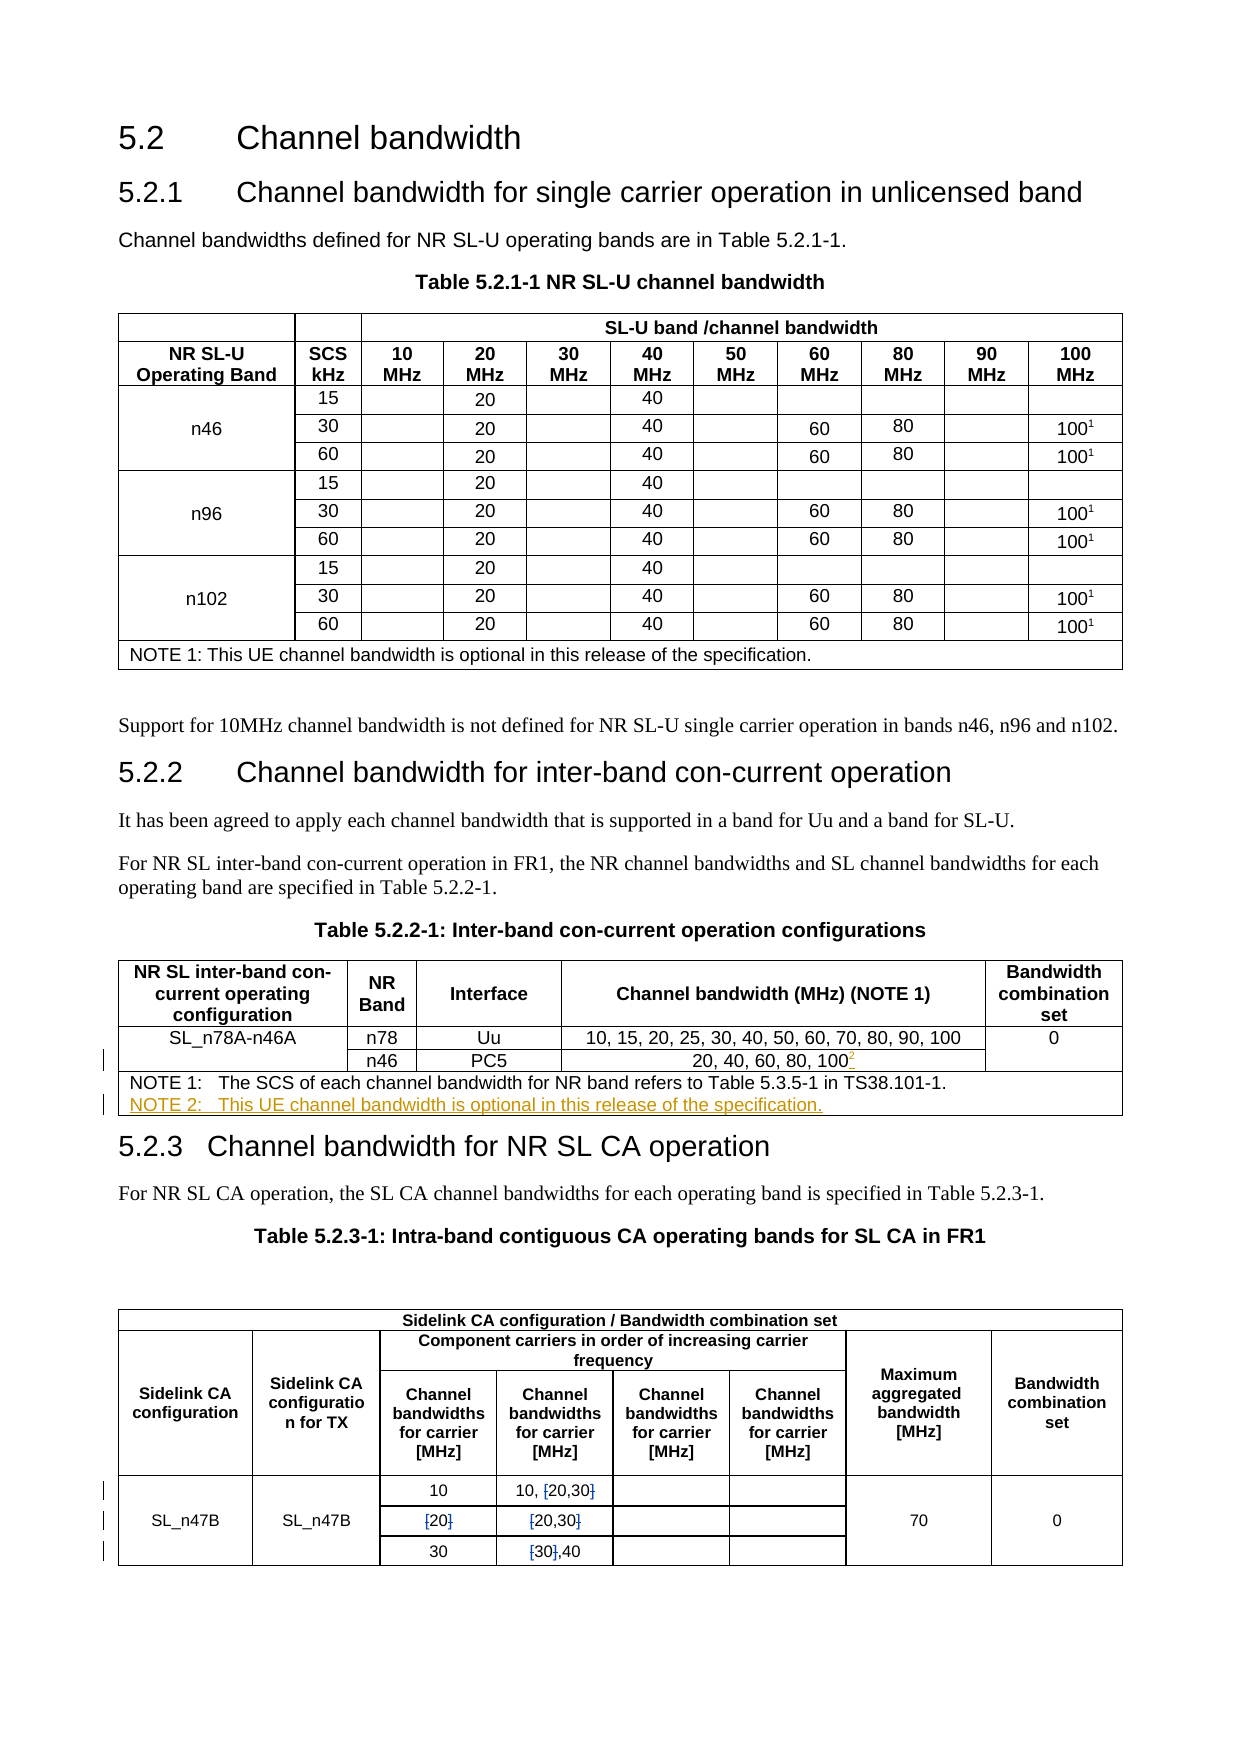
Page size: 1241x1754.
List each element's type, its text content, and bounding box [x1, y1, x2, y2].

table_cell [527, 528, 610, 555]
table_cell 10, 15, 20, 25, 30, 40, 50, 60, 70, 80, 90, 100 [562, 1027, 985, 1048]
table_cell [945, 415, 1028, 442]
table_cell n46 [348, 1050, 416, 1071]
table_cell 20 [444, 500, 526, 527]
table_cell Channel bandwidths for carrier [MHz] [497, 1371, 612, 1475]
table_cell 100 MHz [1029, 342, 1122, 385]
table_cell 80 MHz [862, 342, 944, 385]
table_cell 30 [381, 1537, 496, 1565]
table_cell [362, 556, 443, 584]
table_cell [778, 386, 861, 414]
table_cell NR SL-U Operating Band [119, 342, 294, 385]
text Table 5.2.1-1 NR SL-U channel bandwidth [118, 270, 1122, 294]
table_cell 30 [296, 415, 361, 442]
table_cell 30 [296, 585, 361, 612]
table_cell [527, 500, 610, 527]
table_cell 40 MHz [611, 342, 693, 385]
table_cell 20,30 [497, 1507, 612, 1535]
table_cell [1029, 556, 1122, 584]
table_cell [862, 471, 944, 499]
text Support for 10MHz channel bandwidth is not defined for NR SL-U single carrier operation in bands n46, n96 and n102. [118, 713, 1122, 737]
table_cell Maximum aggregated bandwidth [MHz] [847, 1331, 991, 1475]
table_cell [362, 443, 443, 470]
table_cell 0 [992, 1476, 1122, 1565]
table_cell Channel bandwidths for carrier [MHz] [381, 1371, 496, 1475]
table_cell 60 [296, 443, 361, 470]
table_cell [694, 613, 777, 640]
table_header [119, 314, 294, 341]
table_cell 15 [296, 386, 361, 414]
table_cell [945, 500, 1028, 527]
table_cell 60 MHz [778, 342, 861, 385]
table_cell 30,40 [497, 1537, 612, 1565]
table_cell 20 [444, 556, 526, 584]
table_cell [694, 471, 777, 499]
table_cell [945, 386, 1028, 414]
table_cell [694, 500, 777, 527]
table_cell 10, 20,30 [497, 1476, 612, 1505]
table_cell 80 [862, 500, 944, 527]
table_cell 15 [296, 556, 361, 584]
table_cell [362, 386, 443, 414]
table_cell 1001 [1029, 500, 1122, 527]
table_cell [1029, 471, 1122, 499]
table_cell n78 [348, 1027, 416, 1048]
table_cell 1001 [1029, 415, 1122, 442]
table_cell 60 [296, 613, 361, 640]
table_cell [527, 443, 610, 470]
table_cell [614, 1537, 729, 1565]
table_cell 40 [611, 613, 693, 640]
table_cell [614, 1507, 729, 1535]
table_cell 20 [444, 443, 526, 470]
table_cell 20 [444, 415, 526, 442]
subtitle 5.2.2 Channel bandwidth for inter-band con-current operation [118, 755, 1122, 789]
table_cell 80 [862, 443, 944, 470]
table_cell 20 MHz [444, 342, 526, 385]
table_cell 20 [444, 613, 526, 640]
table_cell 30 [296, 500, 361, 527]
table_cell Sidelink CA configuration [119, 1331, 252, 1475]
table_cell Uu [417, 1027, 561, 1048]
table_cell [362, 415, 443, 442]
table_header NR Band [348, 961, 416, 1026]
table_cell n46 [119, 386, 294, 470]
table_cell PC5 [417, 1050, 561, 1071]
table_cell 40 [611, 500, 693, 527]
table_cell [945, 556, 1028, 584]
table_cell [694, 386, 777, 414]
table_header NR SL inter-band con-current operating configuration [119, 961, 347, 1026]
table_cell 15 [296, 471, 361, 499]
table_cell 10 [381, 1476, 496, 1505]
table_cell 20 [444, 471, 526, 499]
table_cell [527, 415, 610, 442]
table_cell 40 [611, 415, 693, 442]
table_cell [945, 471, 1028, 499]
table_cell [527, 386, 610, 414]
table_cell 50 MHz [694, 342, 777, 385]
table_cell [694, 443, 777, 470]
table_header Interface [417, 961, 561, 1026]
table_cell [945, 613, 1028, 640]
table_cell [694, 556, 777, 584]
text Table 5.2.3-1: Intra-band contiguous CA operating bands for SL CA in FR1 [118, 1224, 1122, 1248]
table_cell [119, 1049, 347, 1071]
table_cell [362, 585, 443, 612]
table_cell 70 [847, 1476, 991, 1565]
table_cell Sidelink CA configuration for TX [253, 1331, 379, 1475]
table_cell [362, 613, 443, 640]
table_cell [862, 556, 944, 584]
table_cell 40 [611, 528, 693, 555]
table_cell [362, 471, 443, 499]
table_cell 20 [444, 585, 526, 612]
table_cell [362, 500, 443, 527]
table_cell 80 [862, 415, 944, 442]
table_header Channel bandwidth (MHz) (NOTE 1) [562, 961, 985, 1026]
table_cell [862, 386, 944, 414]
table_cell 60 [778, 500, 861, 527]
table_cell 20, 40, 60, 80, 100 [562, 1050, 985, 1071]
table_cell SL_n47B [253, 1476, 379, 1565]
table_cell [694, 585, 777, 612]
table_cell 0 [986, 1027, 1122, 1048]
table_cell [614, 1476, 729, 1505]
table_cell 1001 [1029, 613, 1122, 640]
table_cell 40 [611, 556, 693, 584]
table_header Bandwidth combination set [986, 961, 1122, 1026]
table_cell 40 [611, 585, 693, 612]
table_cell 40 [611, 471, 693, 499]
table_cell [527, 585, 610, 612]
table_cell 40 [611, 386, 693, 414]
table_cell [730, 1537, 845, 1565]
table_cell n96 [119, 471, 294, 555]
table_cell 10 MHz [362, 342, 443, 385]
table_cell Channel bandwidths for carrier [MHz] [614, 1371, 729, 1475]
table_cell n102 [119, 556, 294, 640]
table_cell [730, 1476, 845, 1505]
subtitle 5.2.3 Channel bandwidth for NR SL CA operation [118, 1129, 1122, 1162]
table_cell SL_n78A-n46A [119, 1027, 347, 1048]
table_cell 1001 [1029, 443, 1122, 470]
table_cell SCS kHz [296, 342, 361, 385]
table_cell 30 MHz [527, 342, 610, 385]
table_cell 60 [778, 585, 861, 612]
table_cell [1029, 386, 1122, 414]
table_cell Bandwidth combination set [992, 1331, 1122, 1475]
table_header Sidelink CA configuration / Bandwidth combination set [119, 1310, 1122, 1329]
text It has been agreed to apply each channel bandwidth that is supported in a band for Uu and a band for SL-U. [118, 808, 1122, 832]
table_header [296, 314, 361, 341]
table_cell [945, 585, 1028, 612]
text Channel bandwidths defined for NR SL-U operating bands are in Table 5.2.1-1. [118, 227, 1122, 251]
table_cell 60 [778, 415, 861, 442]
table_cell [778, 471, 861, 499]
table_cell [778, 556, 861, 584]
table_cell 60 [778, 443, 861, 470]
subtitle 5.2 Channel bandwidth [118, 118, 1122, 156]
table_cell 60 [778, 613, 861, 640]
table_cell 1001 [1029, 585, 1122, 612]
table_cell Component carriers in order of increasing carrier frequency [381, 1331, 845, 1369]
table_cell [527, 471, 610, 499]
subtitle 5.2.1 Channel bandwidth for single carrier operation in unlicensed band [118, 175, 1122, 209]
table_cell NOTE 1: This UE channel bandwidth is optional in this release of the specification. [119, 641, 1122, 669]
table_cell [694, 528, 777, 555]
table_cell [362, 528, 443, 555]
text Table 5.2.2-1: Inter-band con-current operation configurations [118, 917, 1122, 941]
table_cell [527, 613, 610, 640]
table_cell [694, 415, 777, 442]
table_cell 20 [444, 386, 526, 414]
table_cell Channel bandwidths for carrier [MHz] [730, 1371, 845, 1475]
table_cell [945, 528, 1028, 555]
table_header SL-U band /channel bandwidth [362, 314, 1122, 341]
table_cell 1001 [1029, 528, 1122, 555]
table_cell 40 [611, 443, 693, 470]
text For NR SL CA operation, the SL CA channel bandwidths for each operating band is specified in Table 5.2.3-1. [118, 1181, 1122, 1205]
table_cell 20 [381, 1507, 496, 1535]
table_cell NOTE 1: The SCS of each channel bandwidth for NR band refers to Table 5.3.5-1 in TS38.101-1. [119, 1072, 1122, 1115]
table_cell 80 [862, 528, 944, 555]
table_cell [945, 443, 1028, 470]
table_cell 60 [778, 528, 861, 555]
table_cell [986, 1049, 1122, 1071]
table_cell SL_n47B [119, 1476, 252, 1565]
table_cell [527, 556, 610, 584]
table_cell 60 [296, 528, 361, 555]
table_cell [730, 1507, 845, 1535]
table_cell 80 [862, 613, 944, 640]
table_cell 20 [444, 528, 526, 555]
text For NR SL inter-band con-current operation in FR1, the NR channel bandwidths and SL channel bandwidths for each operating band are specified in Table 5.2.2-1. [118, 851, 1122, 899]
table_cell 90 MHz [945, 342, 1028, 385]
table_cell 80 [862, 585, 944, 612]
